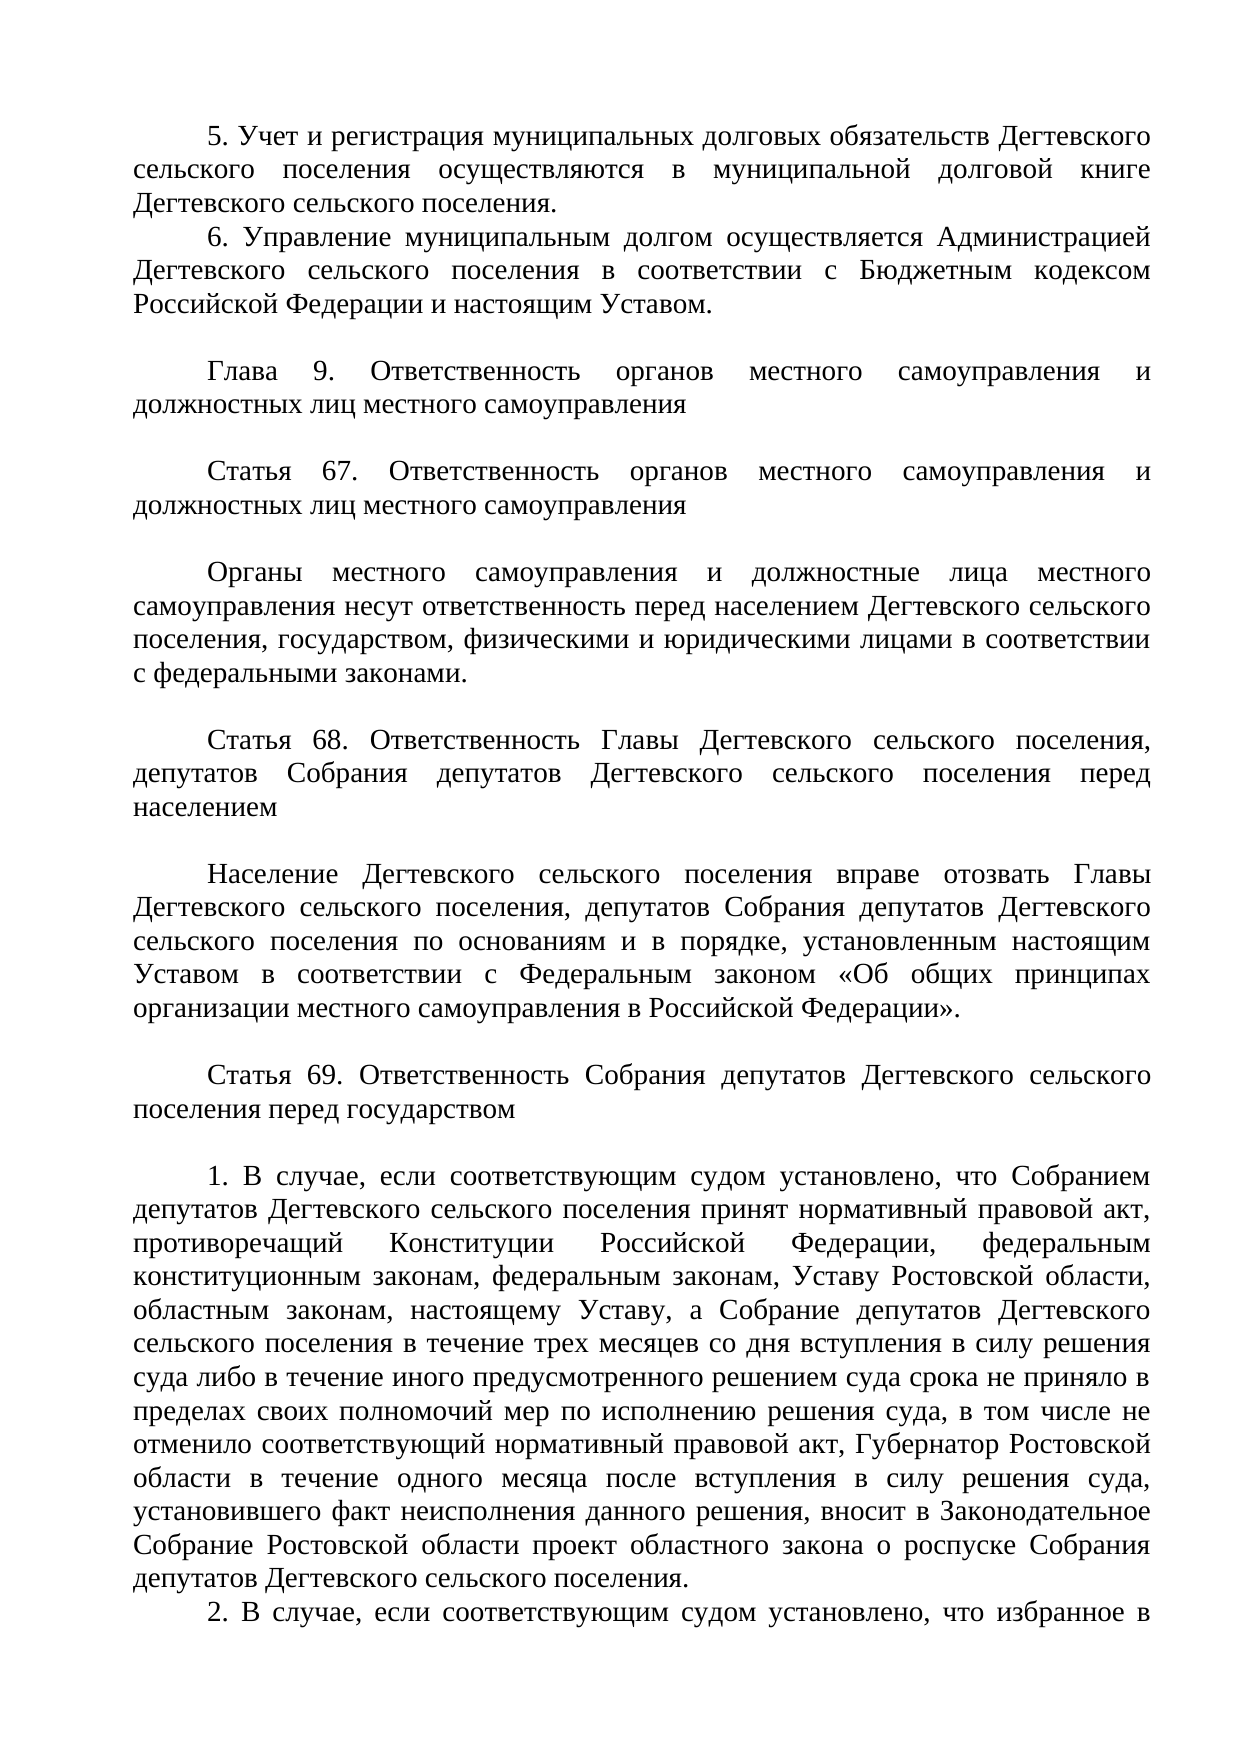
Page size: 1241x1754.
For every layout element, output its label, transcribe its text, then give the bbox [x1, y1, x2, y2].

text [133, 1594, 1152, 1627]
text Статья 67. Ответственность органов местного самоуправления и должностных лиц местного самоуправления [133, 453, 1152, 521]
text Статья 69. Ответственность Собрания депутатов Дегтевского сельского поселения перед государством [133, 1057, 1152, 1124]
text Глава 9. Ответственность органов местного самоуправления и должностных лиц местного самоуправления [133, 353, 1152, 420]
text 1. В случае, если соответствующим судом установлено, что Собранием депутатов Дегтевского сельского поселения принят нормативный правовой акт, противоречащий Конституции Российской Федерации, федеральным конституционным законам, федеральным законам, Уставу Ростовской области, областным законам, настоящему Уставу, а Собрание депутатов Дегтевского сельского поселения в течение трех месяцев со дня вступления в силу решения суда либо в течение иного предусмотренного решением суда срока не приняло в пределах своих полномочий мер по исполнению решения суда, в том числе не отменило соответствующий нормативный правовой акт, Губернатор Ростовской области в течение одного месяца после вступления в силу решения суда, установившего факт неисполнения данного решения, вносит в Законодательное Собрание Ростовской области проект областного закона о роспуске Собрания депутатов Дегтевского сельского поселения. [133, 1158, 1152, 1594]
text 5. Учет и регистрация муниципальных долговых обязательств Дегтевского сельского поселения осуществляются в муниципальной долговой книге Дегтевского сельского поселения. [133, 118, 1152, 219]
text Статья 68. Ответственность Главы Дегтевского сельского поселения, депутатов Собрания депутатов Дегтевского сельского поселения перед населением [133, 722, 1152, 822]
text Органы местного самоуправления и должностные лица местного самоуправления несут ответственность перед населением Дегтевского сельского поселения, государством, физическими и юридическими лицами в соответствии с федеральными законами. [133, 554, 1152, 688]
text Население Дегтевского сельского поселения вправе отозвать Главы Дегтевского сельского поселения, депутатов Собрания депутатов Дегтевского сельского поселения по основаниям и в порядке, установленным настоящим Уставом в соответствии с Федеральным законом «Об общих принципах организации местного самоуправления в Российской Федерации». [133, 856, 1152, 1024]
text 6. Управление муниципальным долгом осуществляется Администрацией Дегтевского сельского поселения в соответствии с Бюджетным кодексом Российской Федерации и настоящим Уставом. [133, 219, 1152, 319]
